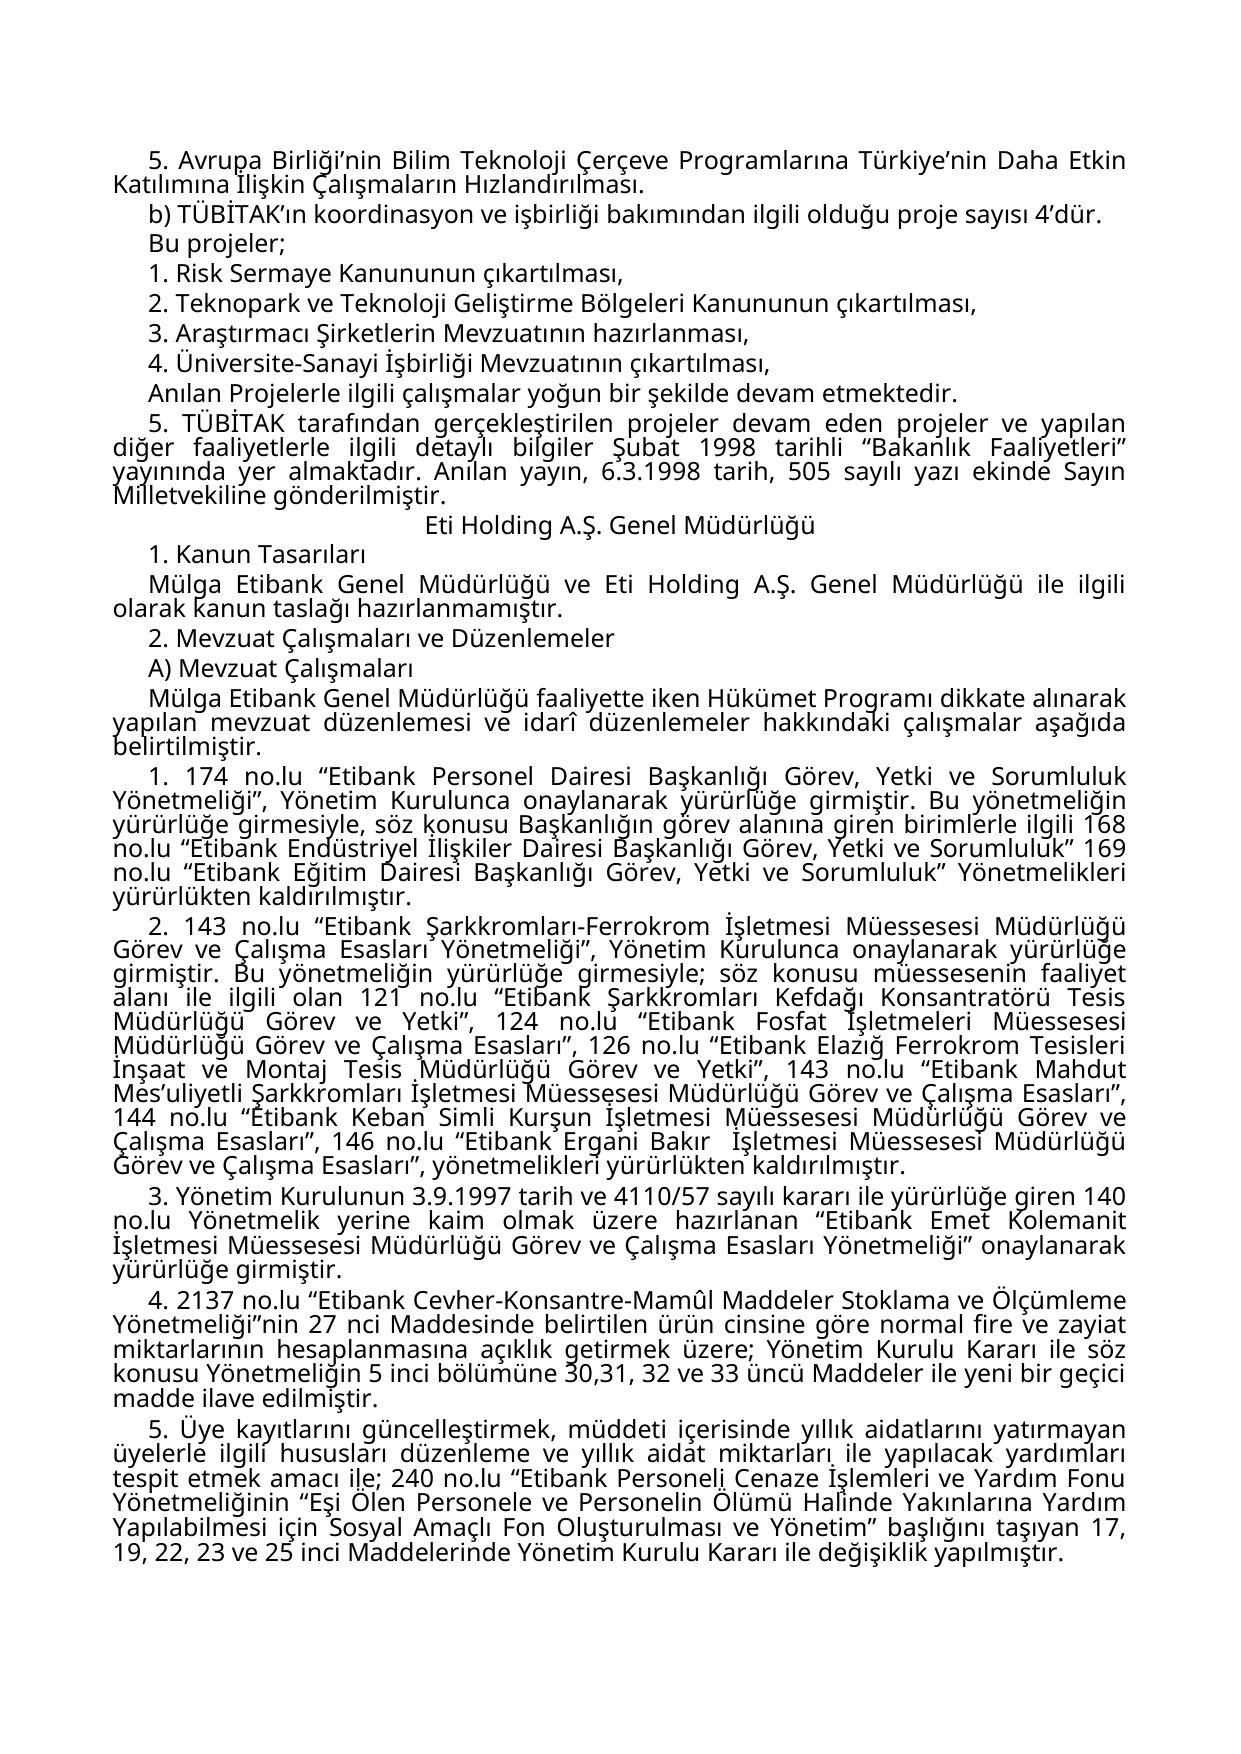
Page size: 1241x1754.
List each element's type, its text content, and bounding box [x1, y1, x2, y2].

text 2. 143 no.lu “Etibank Şarkkromları-Ferrokrom İşletmesi Müessesesi Müdürlüğü Görev ve Çalışma Esasları Yönetmeliği”, Yönetim Kurulunca onaylanarak yürürlüğe girmiştir. Bu yönetmeliğin yürürlüğe girmesiyle; söz konusu müessesenin faaliyet alanı ile ilgili olan 121 no.lu “Etibank Şarkkromları Kefdağı Konsantratörü Tesis Müdürlüğü Görev ve Yetki”, 124 no.lu “Etibank Fosfat İşletmeleri Müessesesi Müdürlüğü Görev ve Çalışma Esasları”, 126 no.lu “Etibank Elazığ Ferrokrom Tesisleri İnşaat ve Montaj Tesis Müdürlüğü Görev ve Yetki”, 143 no.lu “Etibank Mahdut Mes’uliyetli Şarkkromları İşletmesi Müessesesi Müdürlüğü Görev ve Çalışma Esasları”, 144 no.lu “Etibank Keban Simli Kurşun İşletmesi Müessesesi Müdürlüğü Görev ve Çalışma Esasları”, 146 no.lu “Etibank Ergani Bakır İşletmesi Müessesesi Müdürlüğü Görev ve Çalışma Esasları”, yönetmelikleri yürürlükten kaldırılmıştır. [112, 916, 1128, 1179]
text Eti Holding A.Ş. Genel Müdürlüğü [112, 515, 1128, 539]
text 1. Risk Sermaye Kanununun çıkartılması, [112, 264, 1128, 288]
text 4. Üniversite-Sanayi İşbirliği Mevzuatının çıkartılması, [112, 353, 1128, 377]
text 3. Yönetim Kurulunun 3.9.1997 tarih ve 4110/57 sayılı kararı ile yürürlüğe giren 140 no.lu Yönetmelik yerine kaim olmak üzere hazırlanan “Etibank Emet Kolemanit İşletmesi Müessesesi Müdürlüğü Görev ve Çalışma Esasları Yönetmeliği” onaylanarak yürürlüğe girmiştir. [112, 1185, 1128, 1284]
text Mülga Etibank Genel Müdürlüğü faaliyette iken Hükümet Programı dikkate alınarak yapılan mevzuat düzenlemesi ve idarî düzenlemeler hakkındaki çalışmalar aşağıda belirtilmiştir. [112, 688, 1128, 760]
text Bu projeler; [112, 234, 1128, 258]
text 3. Araştırmacı Şirketlerin Mevzuatının hazırlanması, [112, 323, 1128, 347]
text b) TÜBİTAK’ın koordinasyon ve işbirliği bakımından ilgili olduğu proje sayısı 4’dür. [112, 204, 1128, 228]
text 2. Mevzuat Çalışmaları ve Düzenlemeler [112, 628, 1128, 652]
text Anılan Projelerle ilgili çalışmalar yoğun bir şekilde devam etmektedir. [112, 383, 1128, 407]
text 2. Teknopark ve Teknoloji Geliştirme Bölgeleri Kanununun çıkartılması, [112, 293, 1128, 317]
text A) Mevzuat Çalışmaları [112, 658, 1128, 682]
text 4. 2137 no.lu “Etibank Cevher-Konsantre-Mamûl Maddeler Stoklama ve Ölçümleme Yönetmeliği”nin 27 nci Maddesinde belirtilen ürün cinsine göre normal fire ve zayiat miktarlarının hesaplanmasına açıklık getirmek üzere; Yönetim Kurulu Kararı ile söz konusu Yönetmeliğin 5 inci bölümüne 30,31, 32 ve 33 üncü Maddeler ile yeni bir geçici madde ilave edilmiştir. [112, 1289, 1128, 1412]
text 5. Üye kayıtlarını güncelleştirmek, müddeti içerisinde yıllık aidatlarını yatırmayan üyelerle ilgili hususları düzenleme ve yıllık aidat miktarları ile yapılacak yardımları tespit etmek amacı ile; 240 no.lu “Etibank Personeli Cenaze İşlemleri ve Yardım Fonu Yönetmeliğinin “Eşi Ölen Personele ve Personelin Ölümü Halinde Yakınlarına Yardım Yapılabilmesi için Sosyal Amaçlı Fon Oluşturulması ve Yönetim” başlığını taşıyan 17, 19, 22, 23 ve 25 inci Maddelerinde Yönetim Kurulu Kararı ile değişiklik yapılmıştır. [112, 1418, 1128, 1566]
text 1. Kanun Tasarıları [112, 545, 1128, 569]
text 5. Avrupa Birliği’nin Bilim Teknoloji Çerçeve Programlarına Türkiye’nin Daha Etkin Katılımına İlişkin Çalışmaların Hızlandırılması. [112, 150, 1128, 198]
text 1. 174 no.lu “Etibank Personel Dairesi Başkanlığı Görev, Yetki ve Sorumluluk Yönetmeliği”, Yönetim Kurulunca onaylanarak yürürlüğe girmiştir. Bu yönetmeliğin yürürlüğe girmesiyle, söz konusu Başkanlığın görev alanına giren birimlerle ilgili 168 no.lu “Etibank Endüstriyel İlişkiler Dairesi Başkanlığı Görev, Yetki ve Sorumluluk” 169 no.lu “Etibank Eğitim Dairesi Başkanlığı Görev, Yetki ve Sorumluluk” Yönetmelikleri yürürlükten kaldırılmıştır. [112, 766, 1128, 910]
text 5. TÜBİTAK tarafından gerçekleştirilen projeler devam eden projeler ve yapılan diğer faaliyetlerle ilgili detaylı bilgiler Şubat 1998 tarihli “Bakanlık Faaliyetleri” yayınında yer almaktadır. Anılan yayın, 6.3.1998 tarih, 505 sayılı yazı ekinde Sayın Milletvekiline gönderilmiştir. [112, 413, 1128, 509]
text Mülga Etibank Genel Müdürlüğü ve Eti Holding A.Ş. Genel Müdürlüğü ile ilgili olarak kanun taslağı hazırlanmamıştır. [112, 575, 1128, 623]
